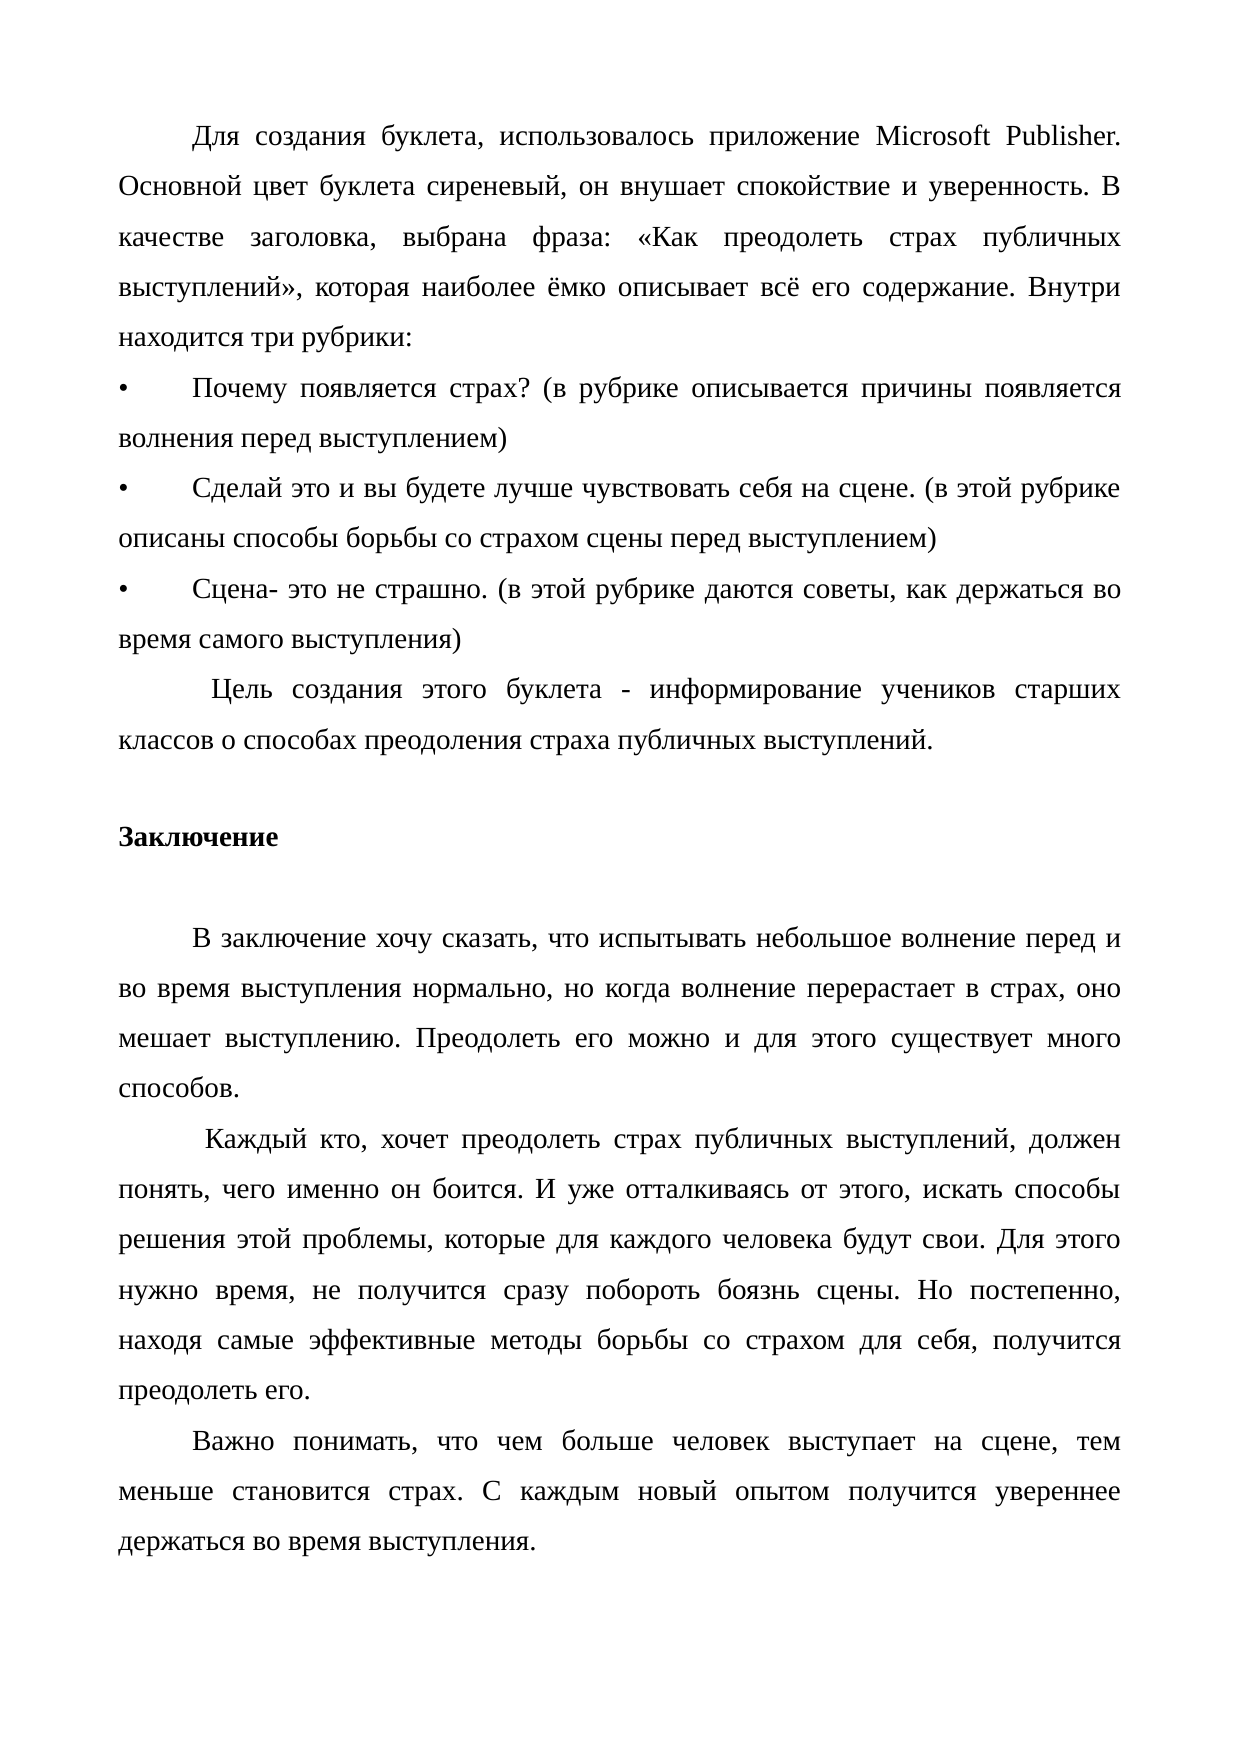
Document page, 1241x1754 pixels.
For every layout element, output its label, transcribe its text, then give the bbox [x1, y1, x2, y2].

text Важно понимать, что чем больше человек выступает на сцене, тем меньше становится страх. С каждым новый опытом получится увереннее держаться во время выступления. [118, 1423, 1122, 1557]
text Заключение [118, 819, 1122, 853]
text В заключение хочу сказать, что испытывать небольшое волнение перед и во время выступления нормально, но когда волнение перерастает в страх, оно мешает выступлению. Преодолеть его можно и для этого существует много способов. [118, 920, 1122, 1104]
text • Почему появляется страх? (в рубрике описывается причины появляется волнения перед выступлением) [118, 370, 1122, 453]
text • Сцена- это не страшно. (в этой рубрике даются советы, как держаться во время самого выступления) [118, 571, 1122, 655]
text Каждый кто, хочет преодолеть страх публичных выступлений, должен понять, чего именно он боится. И уже отталкиваясь от этого, искать способы решения этой проблемы, которые для каждого человека будут свои. Для этого нужно время, не получится сразу побороть боязнь сцены. Но постепенно, находя самые эффективные методы борьбы со страхом для себя, получится преодолеть его. [118, 1121, 1122, 1406]
text Цель создания этого буклета - информирование учеников старших классов о способах преодоления страха публичных выступлений. [118, 672, 1122, 755]
text Для создания буклета, использовалось приложение Microsoft Publisher. Основной цвет буклета сиреневый, он внушает спокойствие и уверенность. В качестве заголовка, выбрана фраза: «Как преодолеть страх публичных выступлений», которая наиболее ёмко описывает всё его содержание. Внутри находится три рубрики: [118, 118, 1122, 353]
text • Сделай это и вы будете лучше чувствовать себя на сцене. (в этой рубрике описаны способы борьбы со страхом сцены перед выступлением) [118, 470, 1122, 554]
